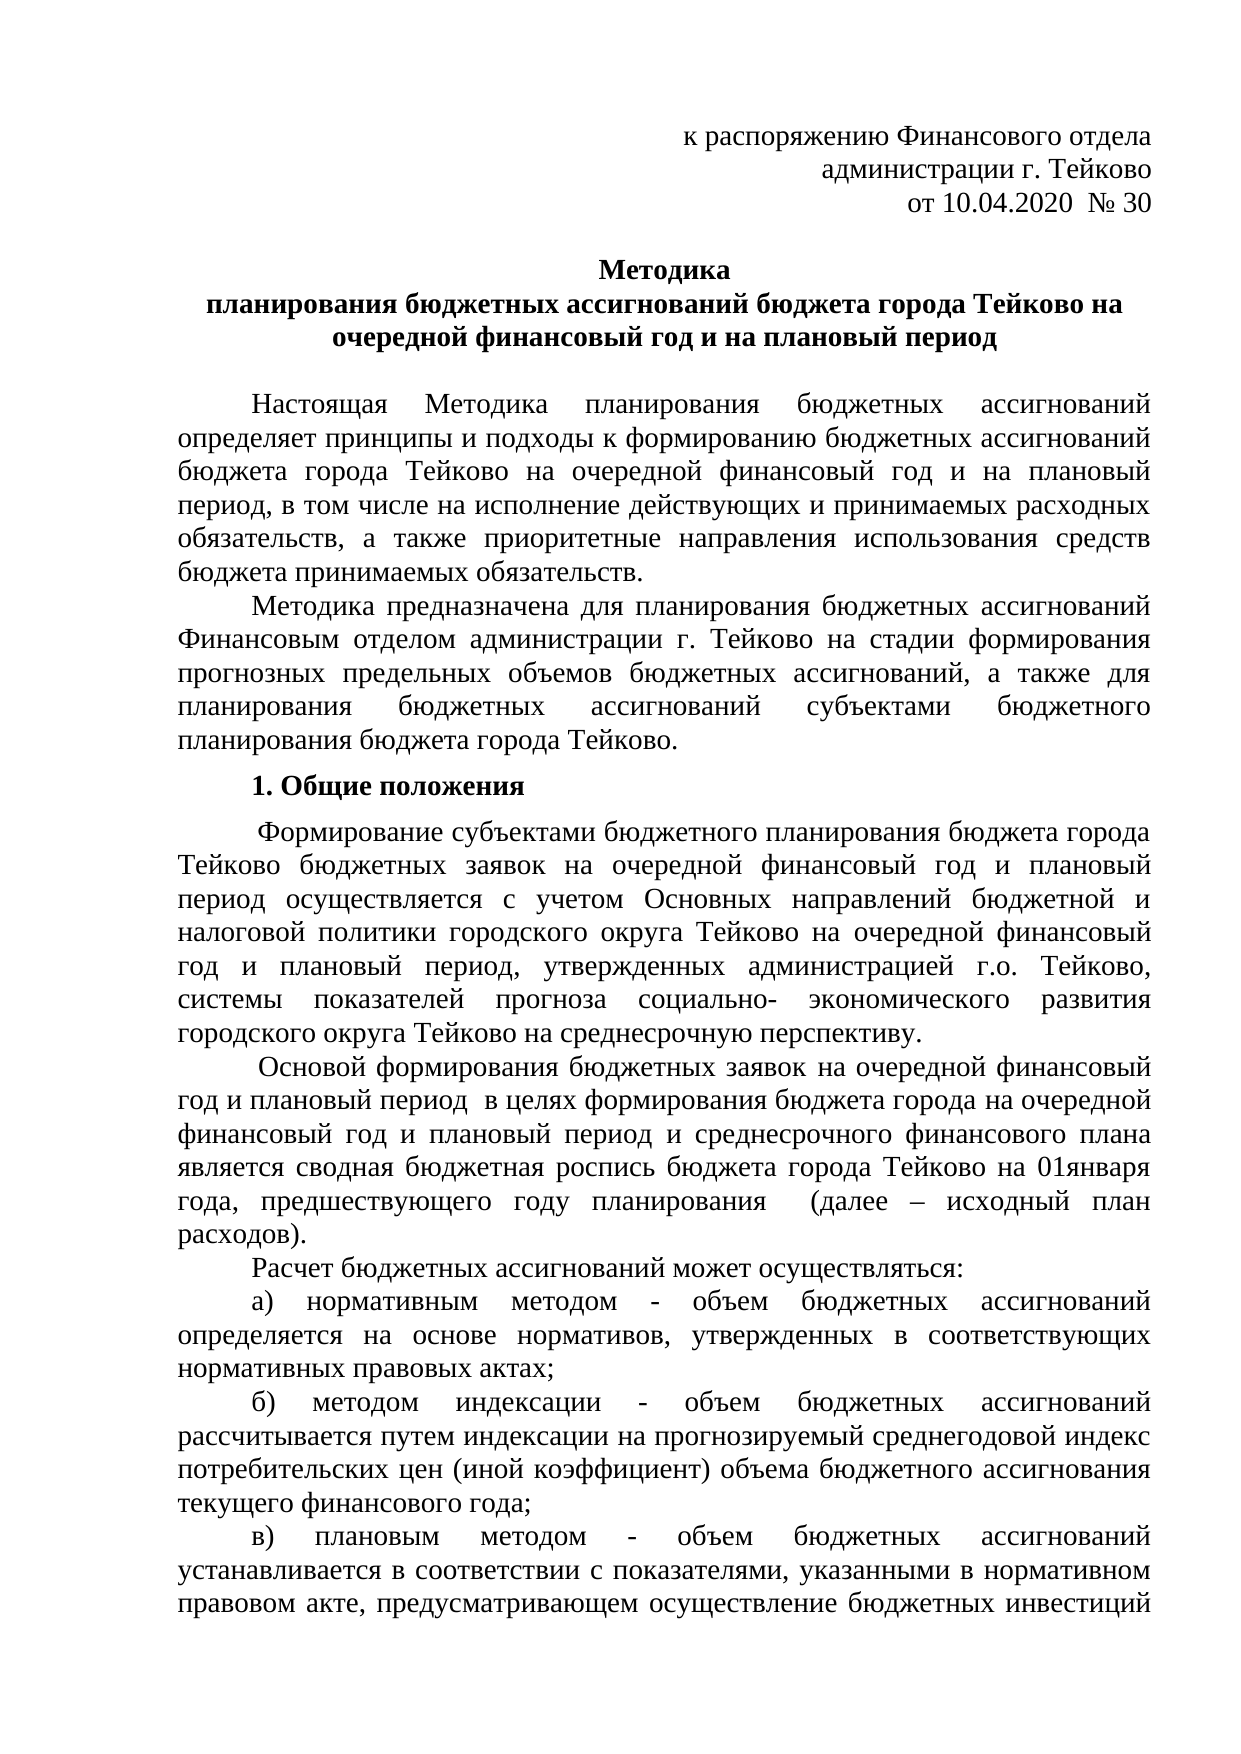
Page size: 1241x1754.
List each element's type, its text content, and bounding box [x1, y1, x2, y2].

text Настоящая Методика планирования бюджетных ассигнований определяет принципы и подходы к формированию бюджетных ассигнований бюджета города Тейково на очередной финансовый год и на плановый период, в том числе на исполнение действующих и принимаемых расходных обязательств, а также приоритетные направления использования средств бюджета принимаемых обязательств. [177, 386, 1152, 588]
text 1. Общие положения [177, 768, 1152, 801]
text б) методом индексации - объем бюджетных ассигнований рассчитывается путем индексации на прогнозируемый среднегодовой индекс потребительских цен (иной коэффициент) объема бюджетного ассигнования текущего финансового года; [177, 1384, 1152, 1518]
text Методика предназначена для планирования бюджетных ассигнований Финансовым отделом администрации г. Тейково на стадии формирования прогнозных предельных объемов бюджетных ассигнований, а также для планирования бюджетных ассигнований субъектами бюджетного планирования бюджета города Тейково. [177, 588, 1152, 755]
text Методика [177, 252, 1152, 286]
text Формирование субъектами бюджетного планирования бюджета города Тейково бюджетных заявок на очередной финансовый год и плановый период осуществляется с учетом Основных направлений бюджетной и налоговой политики городского округа Тейково на очередной финансовый год и плановый период, утвержденных администрацией г.о. Тейково, системы показателей прогноза социально- экономического развития городского округа Тейково на среднесрочную перспективу. [177, 814, 1152, 1049]
text Основой формирования бюджетных заявок на очередной финансовый год и плановый период в целях формирования бюджета города на очередной финансовый год и плановый период и среднесрочного финансового плана является сводная бюджетная роспись бюджета города Тейково на 01января года, предшествующего году планирования (далее – исходный план расходов). [177, 1049, 1152, 1250]
text к распоряжению Финансового отдела [177, 118, 1152, 152]
text а) нормативным методом - объем бюджетных ассигнований определяется на основе нормативов, утвержденных в соответствующих нормативных правовых актах; [177, 1283, 1152, 1384]
text от 10.04.2020 № 30 [177, 185, 1152, 219]
text Расчет бюджетных ассигнований может осуществляться: [177, 1250, 1152, 1283]
text администрации г. Тейково [177, 152, 1152, 185]
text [177, 1518, 1152, 1619]
text планирования бюджетных ассигнований бюджета города Тейково на очередной финансовый год и на плановый период [177, 286, 1152, 353]
